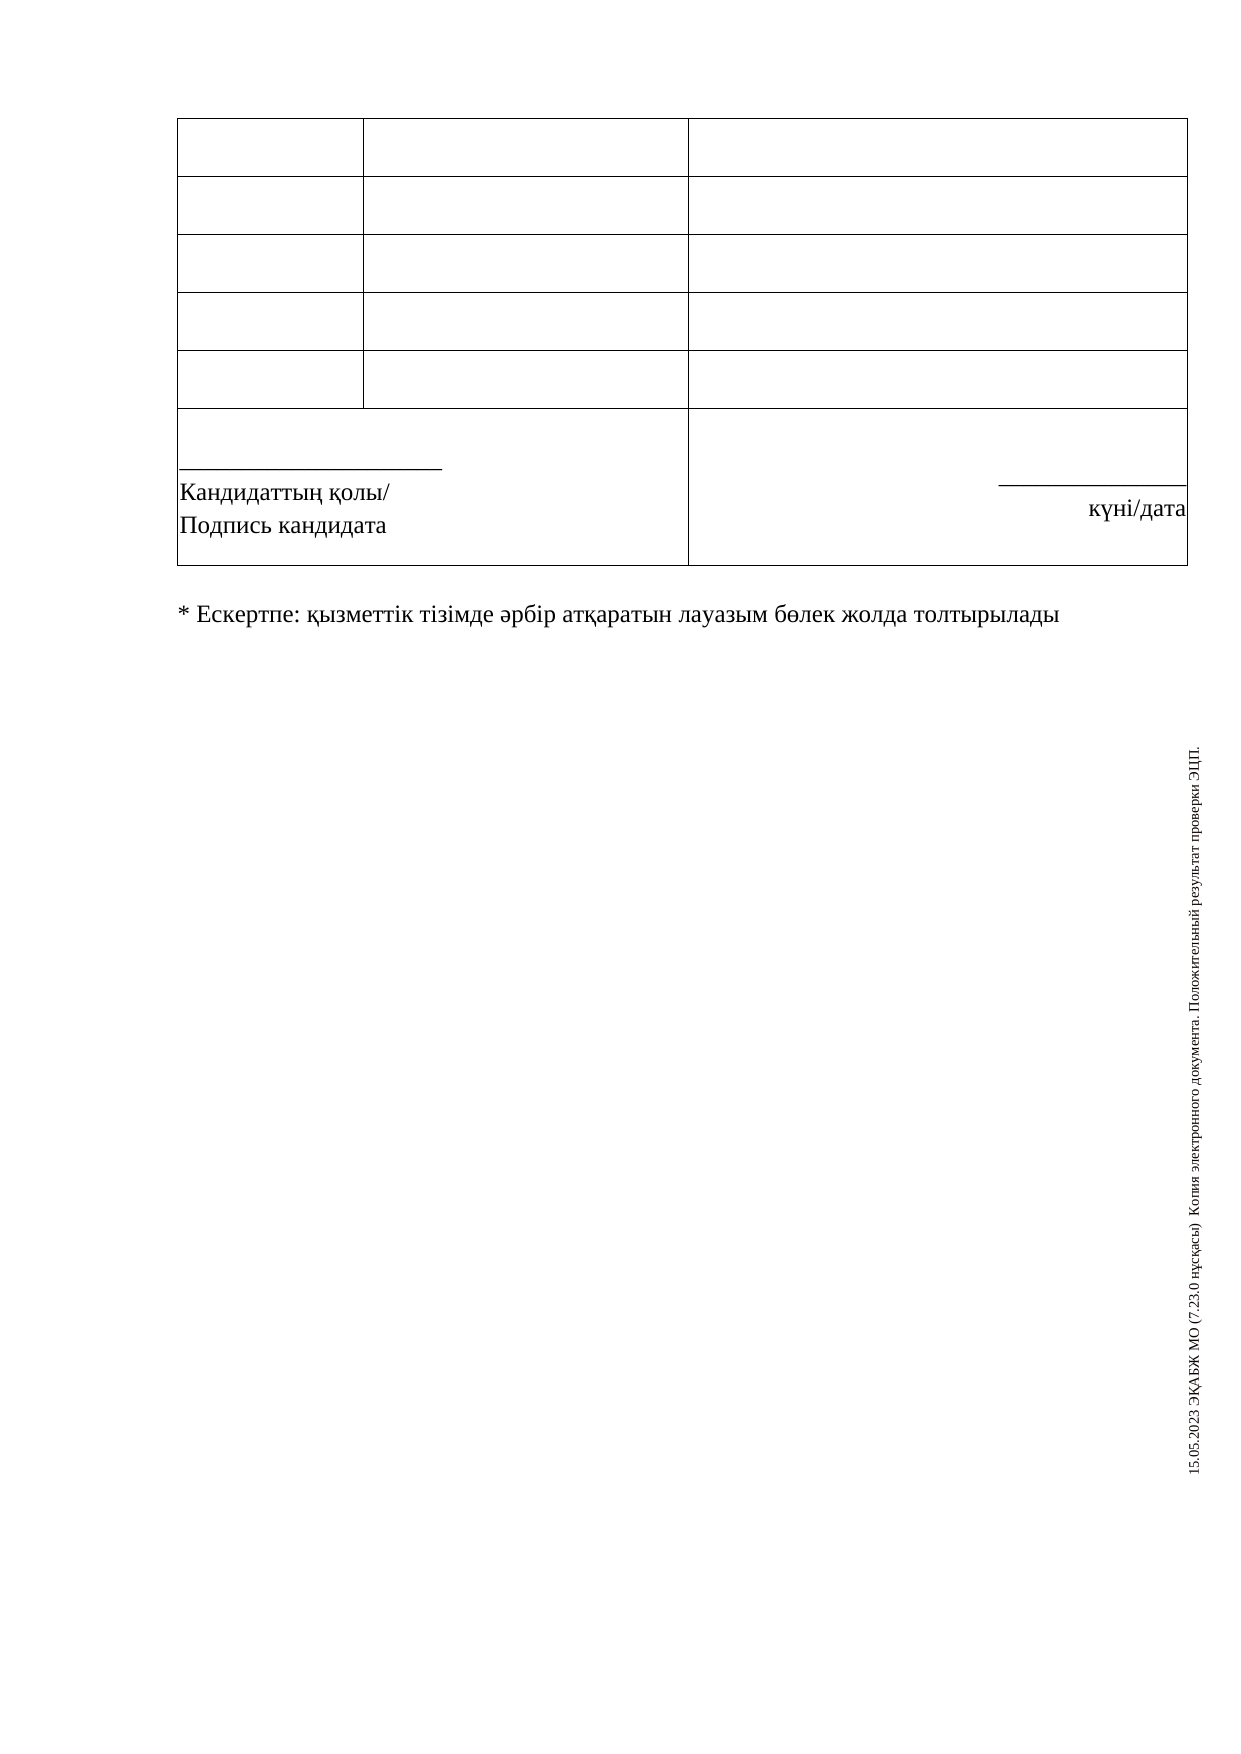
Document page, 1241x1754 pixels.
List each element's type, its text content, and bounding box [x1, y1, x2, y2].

table_cell _____________________ Кандидаттың қолы/ Подпись кандидата [178, 409, 688, 565]
table_cell [178, 119, 363, 176]
table_cell _______________ күні/дата [689, 409, 1187, 565]
table_cell [178, 351, 363, 408]
table_cell [364, 235, 688, 292]
table_cell [689, 235, 1187, 292]
table_cell [364, 119, 688, 176]
text * Ескертпе: қызметтік тізімде әрбір атқаратын лауазым бөлек жолда толтырылады [177, 599, 1152, 628]
table_cell [689, 177, 1187, 234]
table_cell [178, 177, 363, 234]
table_cell [364, 293, 688, 350]
table_cell [689, 351, 1187, 408]
table_cell [364, 351, 688, 408]
table_cell [178, 235, 363, 292]
table_cell [689, 119, 1187, 176]
table_cell [689, 293, 1187, 350]
table_cell [364, 177, 688, 234]
table_cell [178, 293, 363, 350]
